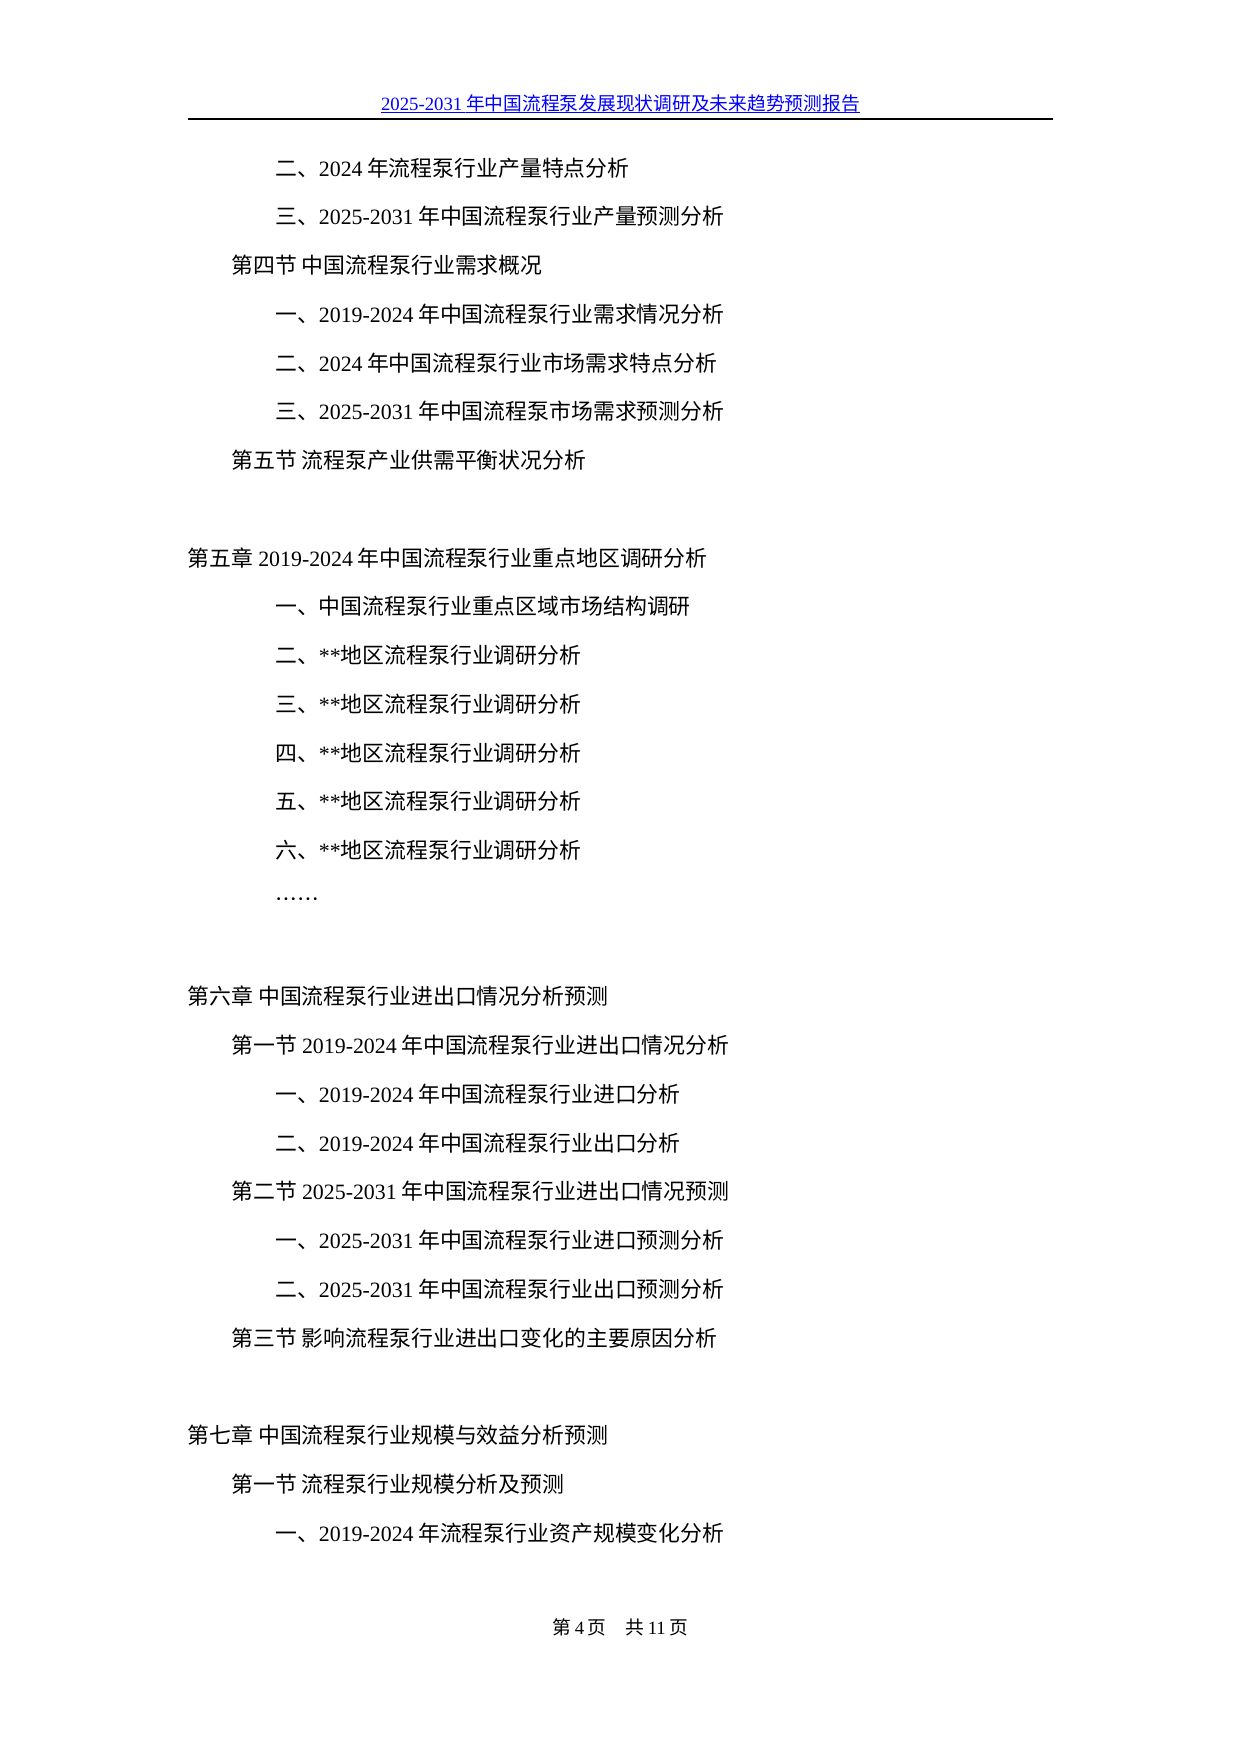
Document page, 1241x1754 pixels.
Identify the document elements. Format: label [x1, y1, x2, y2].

text [187, 150, 1053, 1548]
